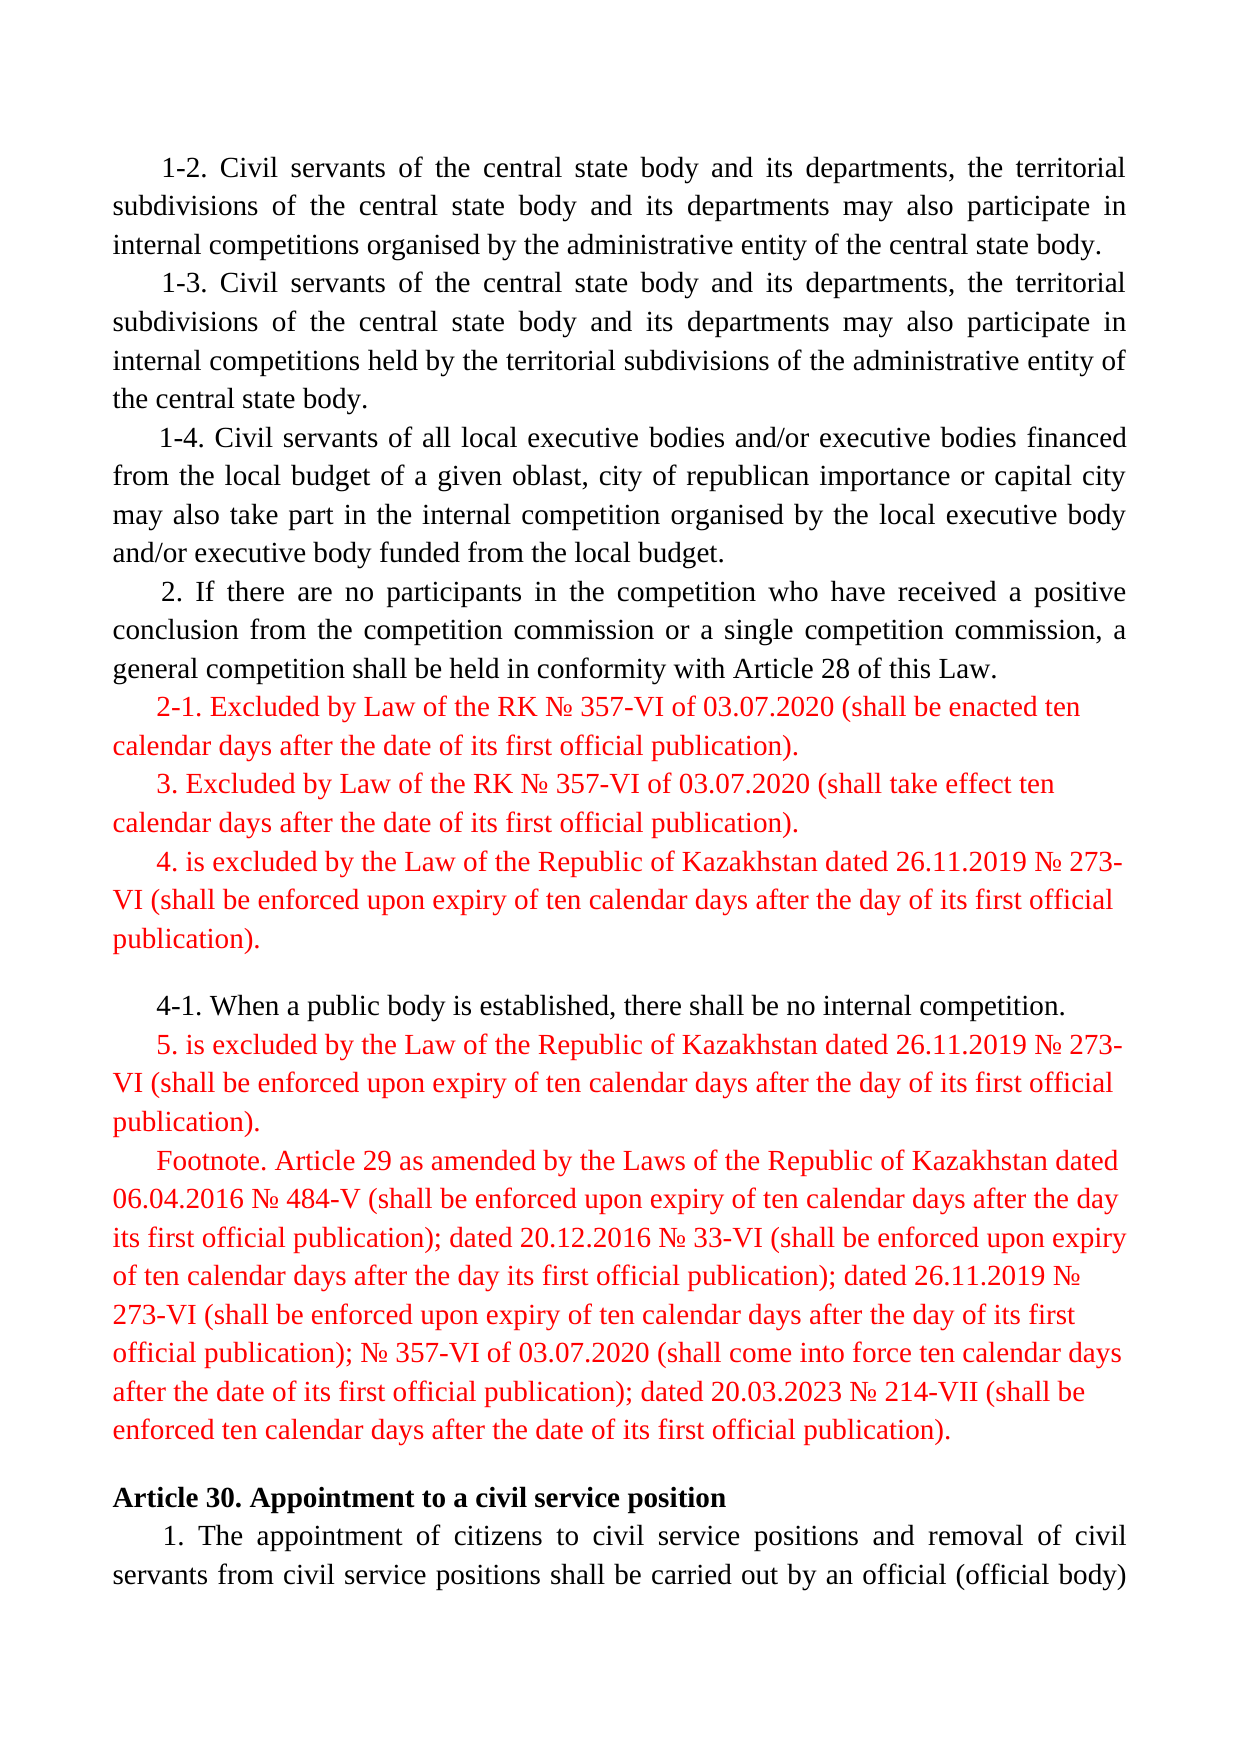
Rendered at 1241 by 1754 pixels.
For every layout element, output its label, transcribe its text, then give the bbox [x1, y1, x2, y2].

text 5. is excluded by the Law of the Republic of Kazakhstan dated 26.11.2019 № 273-VI (shall be enforced upon expiry of ten calendar days after the day of its first official publication). Footnote. Article 29 as amended by the Laws of the Republic of Kazakhstan dated 06.04.2016 № 484-V (shall be enforced upon expiry of ten calendar days after the day its first official publication); dated 20.12.2016 № 33-VІ (shall be enforced upon expiry of ten calendar days after the day its first official publication); dated 26.11.2019 № 273-VI (shall be enforced upon expiry of ten calendar days after the day of its first official publication); № 357-VI of 03.07.2020 (shall come into force ten calendar days after the date of its first official publication); dated 20.03.2023 № 214-VII (shall be enforced ten calendar days after the date of its first official publication). [112, 1027, 1128, 1476]
text 2. If there are no participants in the competition who have received a positive conclusion from the competition commission or a single competition commission, a general competition shall be held in conformity with Article 28 of this Law. [112, 574, 1128, 684]
text 1-2. Civil servants of the central state body and its departments, the territorial subdivisions of the central state body and its departments may also participate in internal competitions organised by the administrative entity of the central state body. [112, 150, 1128, 261]
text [112, 1518, 1128, 1591]
text Article 30. Appointment to a civil service position [112, 1480, 1128, 1513]
text 2-1. Excluded by Law of the RK № 357-VI of 03.07.2020 (shall be enacted ten calendar days after the date of its first official publication). 3. Excluded by Law of the RK № 357-VI of 03.07.2020 (shall take effect ten calendar days after the date of its first official publication). 4. is excluded by the Law of the Republic of Kazakhstan dated 26.11.2019 № 273-VI (shall be enforced upon expiry of ten calendar days after the day of its first official publication). [112, 689, 1128, 984]
text 1-3. Civil servants of the central state body and its departments, the territorial subdivisions of the central state body and its departments may also participate in internal competitions held by the territorial subdivisions of the administrative entity of the central state body. [112, 266, 1128, 415]
text 4-1. When a public body is established, there shall be no internal competition. [112, 988, 1128, 1022]
text 1-4. Civil servants of all local executive bodies and/or executive bodies financed from the local budget of a given oblast, city of republican importance or capital city may also take part in the internal competition organised by the local executive body and/or executive body funded from the local budget. [112, 420, 1128, 569]
